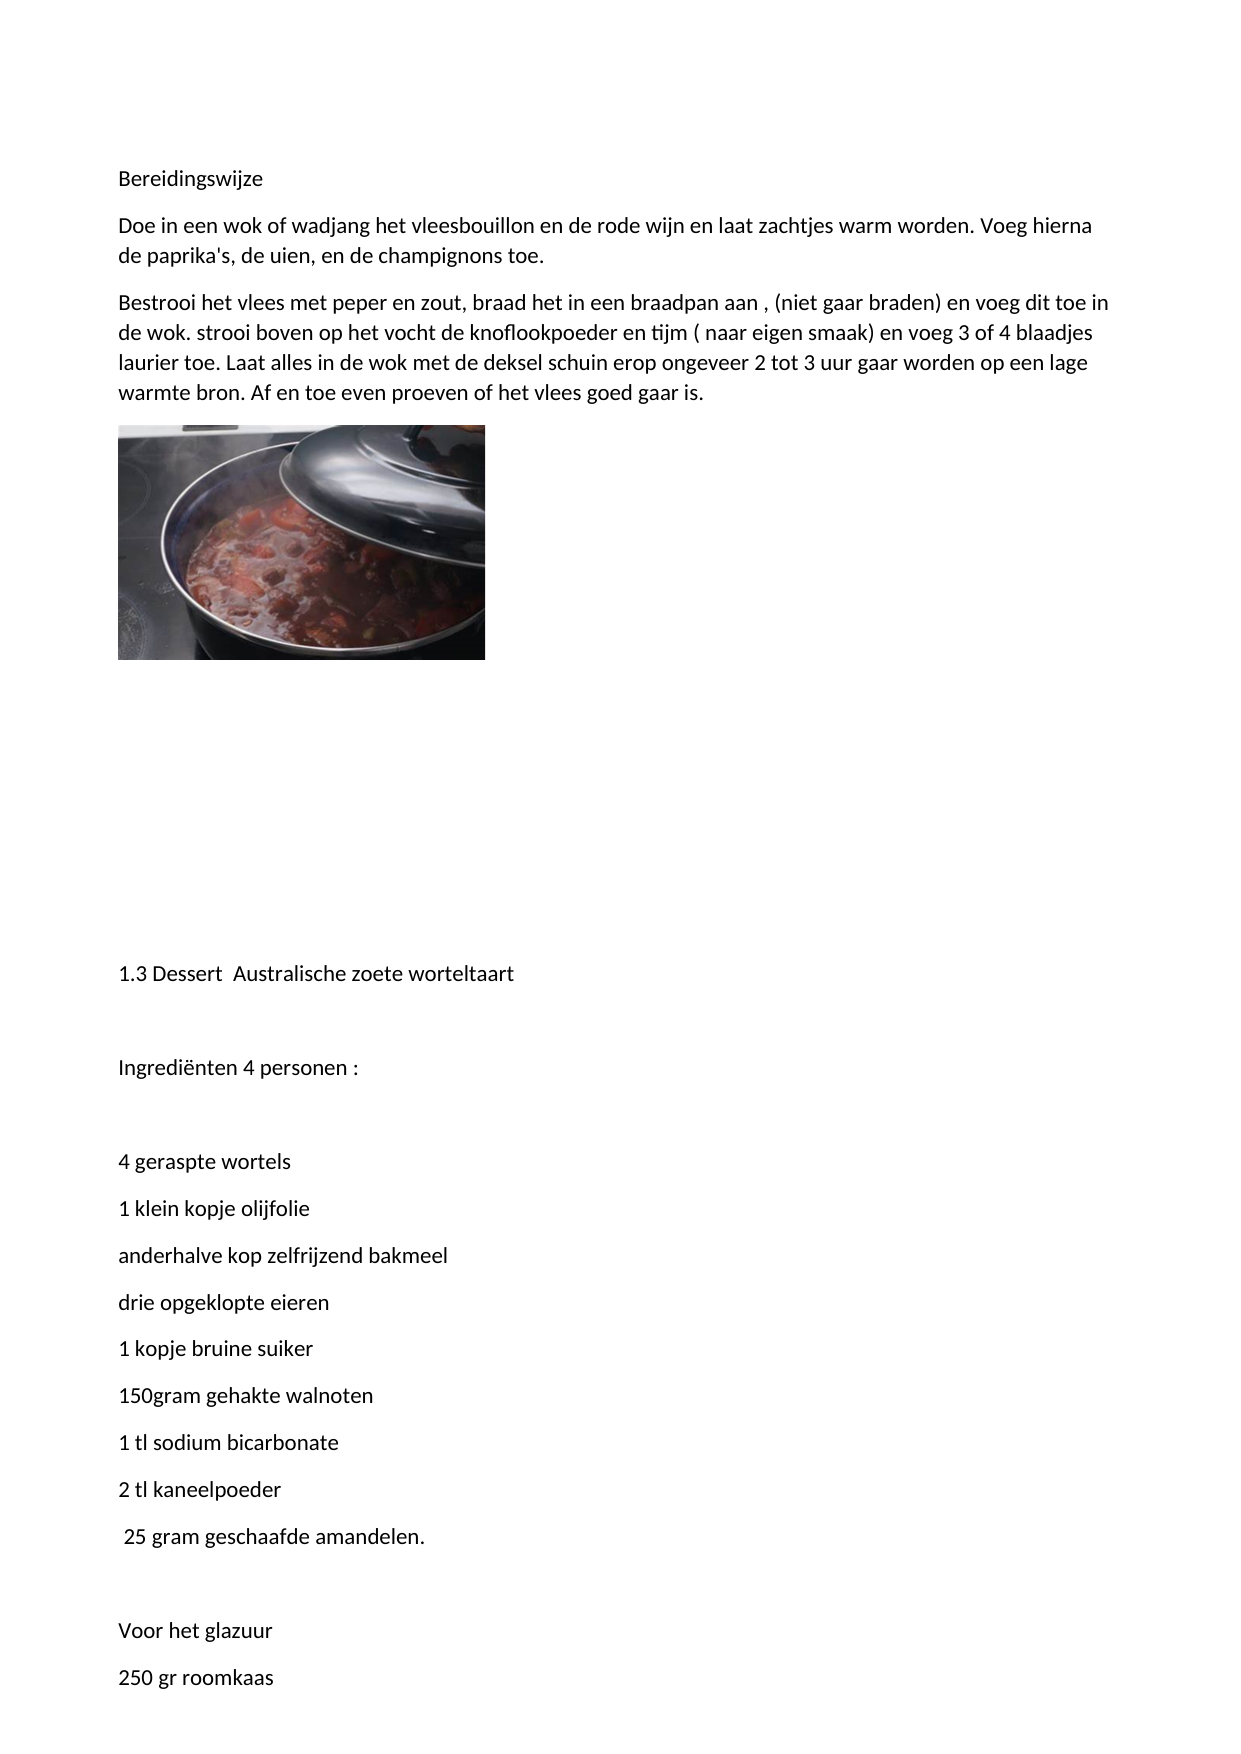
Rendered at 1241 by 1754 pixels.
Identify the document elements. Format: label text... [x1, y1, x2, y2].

text 4 geraspte wortels [118, 1147, 1122, 1175]
text 1 tl sodium bicarbonate [118, 1428, 1122, 1456]
text Ingrediënten 4 personen : [118, 1053, 1122, 1081]
text 1 klein kopje olijfolie [118, 1194, 1122, 1222]
text Bestrooi het vlees met peper en zout, braad het in een braadpan aan , (niet gaar braden) en voeg dit toe in de wok. strooi boven op het vocht de knoflookpoeder en tijm ( naar eigen smaak) en voeg 3 of 4 blaadjes laurier toe. Laat alles in de wok met de deksel schuin erop ongeveer 2 tot 3 uur gaar worden op een lage warmte bron. Af en toe even proeven of het vlees goed gaar is. [118, 288, 1122, 406]
text drie opgeklopte eieren [118, 1288, 1122, 1316]
text Voor het glazuur [118, 1616, 1122, 1644]
picture [118, 425, 486, 660]
text 1.3 Dessert Australische zoete worteltaart [118, 959, 1122, 987]
text Bereidingswijze [118, 164, 1122, 192]
text anderhalve kop zelfrijzend bakmeel [118, 1241, 1122, 1269]
text 250 gr roomkaas [118, 1663, 1122, 1691]
text 25 gram geschaafde amandelen. [118, 1522, 1122, 1550]
text Doe in een wok of wadjang het vleesbouillon en de rode wijn en laat zachtjes warm worden. Voeg hierna de paprika's, de uien, en de champignons toe. [118, 211, 1122, 269]
text 150gram gehakte walnoten [118, 1381, 1122, 1409]
text 1 kopje bruine suiker [118, 1334, 1122, 1362]
text 2 tl kaneelpoeder [118, 1475, 1122, 1503]
